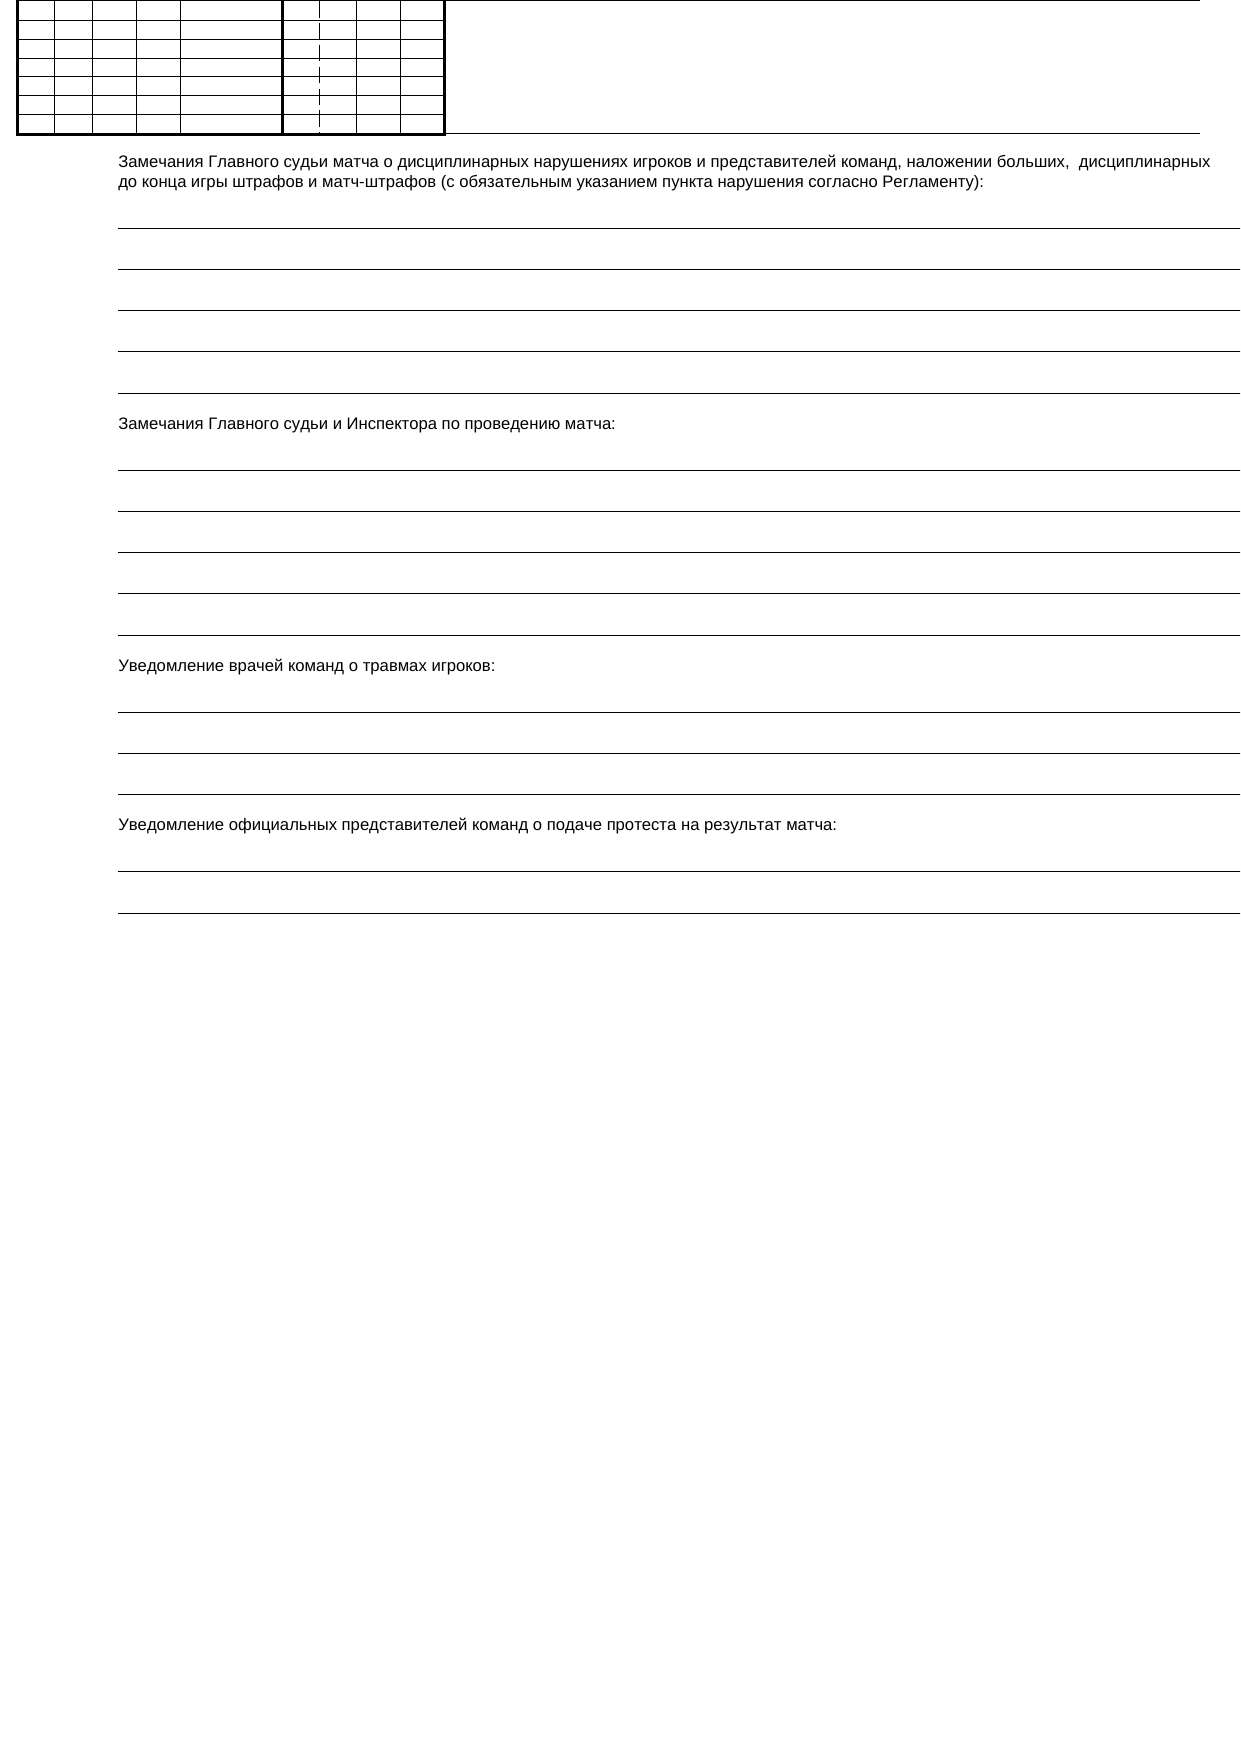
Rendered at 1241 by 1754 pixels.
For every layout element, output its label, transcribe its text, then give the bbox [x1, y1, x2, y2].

table_cell [181, 21, 281, 39]
table_cell [55, 1, 92, 20]
table_cell [401, 77, 443, 95]
text Замечания Главного судьи и Инспектора по проведению матча: [118, 413, 1218, 433]
table_cell [284, 21, 320, 39]
table_cell [357, 1, 400, 20]
table_cell [137, 115, 180, 132]
table_cell [181, 115, 281, 132]
table_cell [401, 96, 443, 114]
table_cell [55, 115, 92, 132]
table_cell [401, 59, 443, 76]
table_cell [401, 21, 443, 39]
table_cell [181, 96, 281, 114]
table_cell [284, 96, 320, 114]
table_cell [284, 77, 320, 95]
table_cell [137, 21, 180, 39]
table_cell [401, 115, 443, 132]
table_cell [93, 115, 136, 132]
table_cell [320, 96, 356, 114]
table_cell [55, 21, 92, 39]
text Замечания Главного судьи матча о дисциплинарных нарушениях игроков и представителей команд, наложении больших, дисциплинарных до конца игры штрафов и матч-штрафов (с обязательным указанием пункта нарушения согласно Регламенту): [118, 152, 1218, 191]
text Уведомление официальных представителей команд о подаче протеста на результат матча: [118, 815, 1218, 834]
table_cell [320, 77, 356, 95]
table_cell [320, 115, 356, 132]
table_cell [357, 40, 400, 57]
table_cell [137, 40, 180, 57]
table_cell [19, 40, 54, 57]
table_cell [55, 96, 92, 114]
table_cell [284, 59, 320, 76]
table_cell [137, 59, 180, 76]
table_cell [181, 1, 281, 20]
table_cell [320, 1, 356, 20]
table_cell [401, 40, 443, 57]
table_cell [181, 40, 281, 57]
table_cell [320, 21, 356, 39]
table_cell [284, 1, 320, 20]
table_cell [93, 96, 136, 114]
table_cell [93, 40, 136, 57]
table_cell [19, 96, 54, 114]
table_cell [320, 59, 356, 76]
table_cell [320, 40, 356, 57]
table_cell [357, 77, 400, 95]
table_cell [137, 1, 180, 20]
table_cell [725, 1, 1200, 132]
table_cell [357, 59, 400, 76]
table_cell [93, 1, 136, 20]
table_cell [55, 59, 92, 76]
table_cell [93, 77, 136, 95]
table_cell [284, 115, 320, 132]
table_cell [19, 21, 54, 39]
table_cell [137, 77, 180, 95]
table_cell [181, 77, 281, 95]
table_cell [357, 96, 400, 114]
table_cell [19, 1, 54, 20]
table_cell [357, 115, 400, 132]
table_cell [19, 115, 54, 132]
table_cell [19, 77, 54, 95]
table_cell [137, 96, 180, 114]
table_cell [181, 59, 281, 76]
table_cell [284, 40, 320, 57]
table_cell [357, 21, 400, 39]
table_cell [19, 59, 54, 76]
text Уведомление врачей команд о травмах игроков: [118, 656, 1218, 675]
table_cell [93, 21, 136, 39]
table_cell [55, 77, 92, 95]
table_cell [93, 59, 136, 76]
table_cell [401, 1, 443, 20]
table_cell [55, 40, 92, 57]
